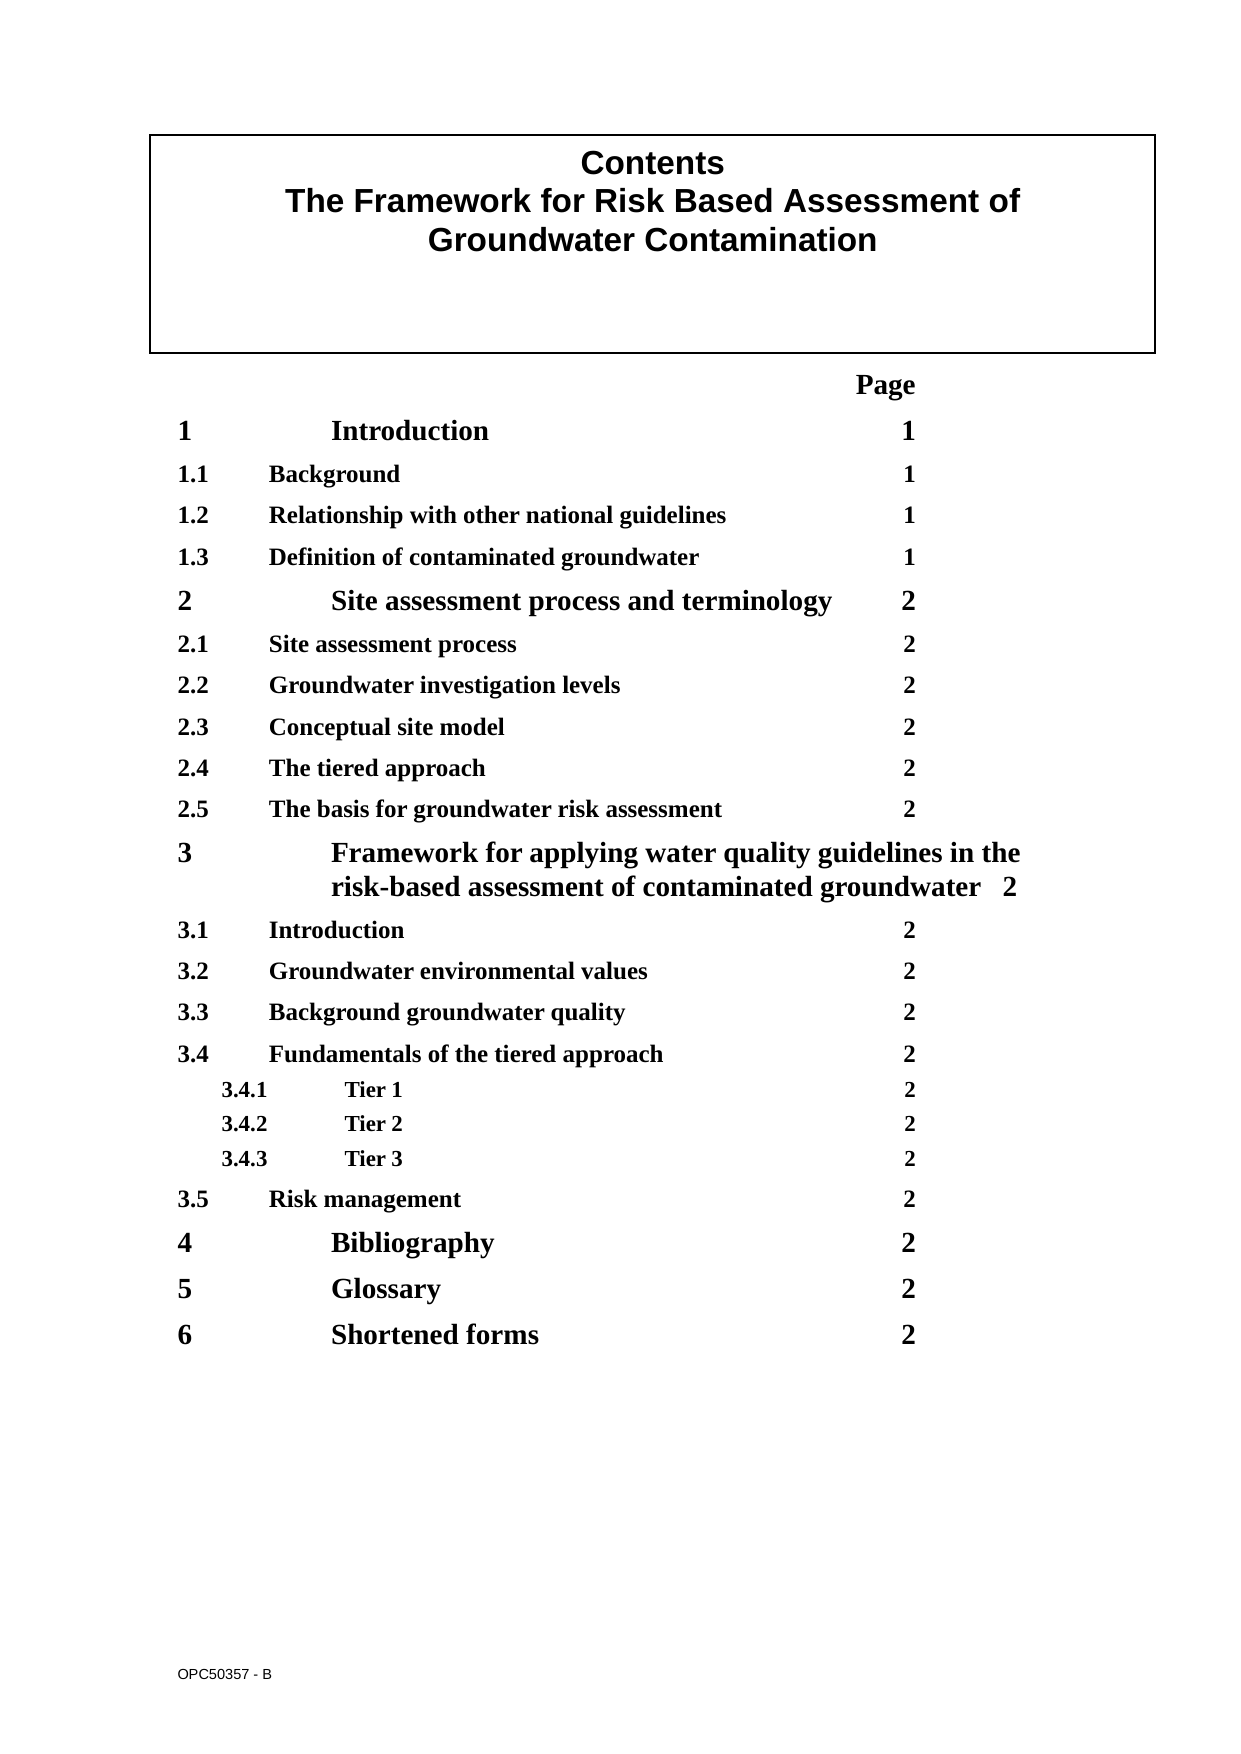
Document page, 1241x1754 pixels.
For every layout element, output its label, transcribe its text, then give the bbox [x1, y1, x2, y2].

text 1.3 Definition of contaminated groundwater 1 [177, 542, 1033, 571]
text 2.2 Groundwater investigation levels 2 [177, 670, 1033, 699]
text 3.4 Fundamentals of the tiered approach 2 [177, 1039, 1033, 1067]
text 1.2 Relationship with other national guidelines 1 [177, 501, 1033, 529]
text 3.4.3 Tier 3 2 [221, 1145, 1033, 1172]
text 3.2 Groundwater environmental values 2 [177, 956, 1033, 985]
text 5 Glossary 2 [177, 1271, 1033, 1305]
text 2.3 Conceptual site model 2 [177, 712, 1033, 740]
text 2 Site assessment process and terminology 2 [177, 583, 1033, 617]
text 3.4.1 Tier 1 2 [221, 1076, 1033, 1102]
text 6 Shortened forms 2 [177, 1317, 1033, 1351]
text 2.1 Site assessment process 2 [177, 629, 1033, 658]
text 1.1 Background 1 [177, 459, 1033, 488]
text Page [177, 354, 1033, 401]
text 3.5 Risk management 2 [177, 1184, 1033, 1213]
text 3.4.2 Tier 2 2 [221, 1111, 1033, 1137]
text 2.4 The tiered approach 2 [177, 753, 1033, 782]
text 1 Introduction 1 [177, 413, 1033, 447]
text 3 Framework for applying water quality guidelines in the risk-based assessment of contaminated groundwater 2 [177, 835, 1033, 902]
text 3.3 Background groundwater quality 2 [177, 997, 1033, 1026]
text 3.1 Introduction 2 [177, 915, 1033, 944]
text 4 Bibliography 2 [177, 1225, 1033, 1259]
text 2.5 The basis for groundwater risk assessment 2 [177, 794, 1033, 823]
text Page [177, 136, 1033, 352]
